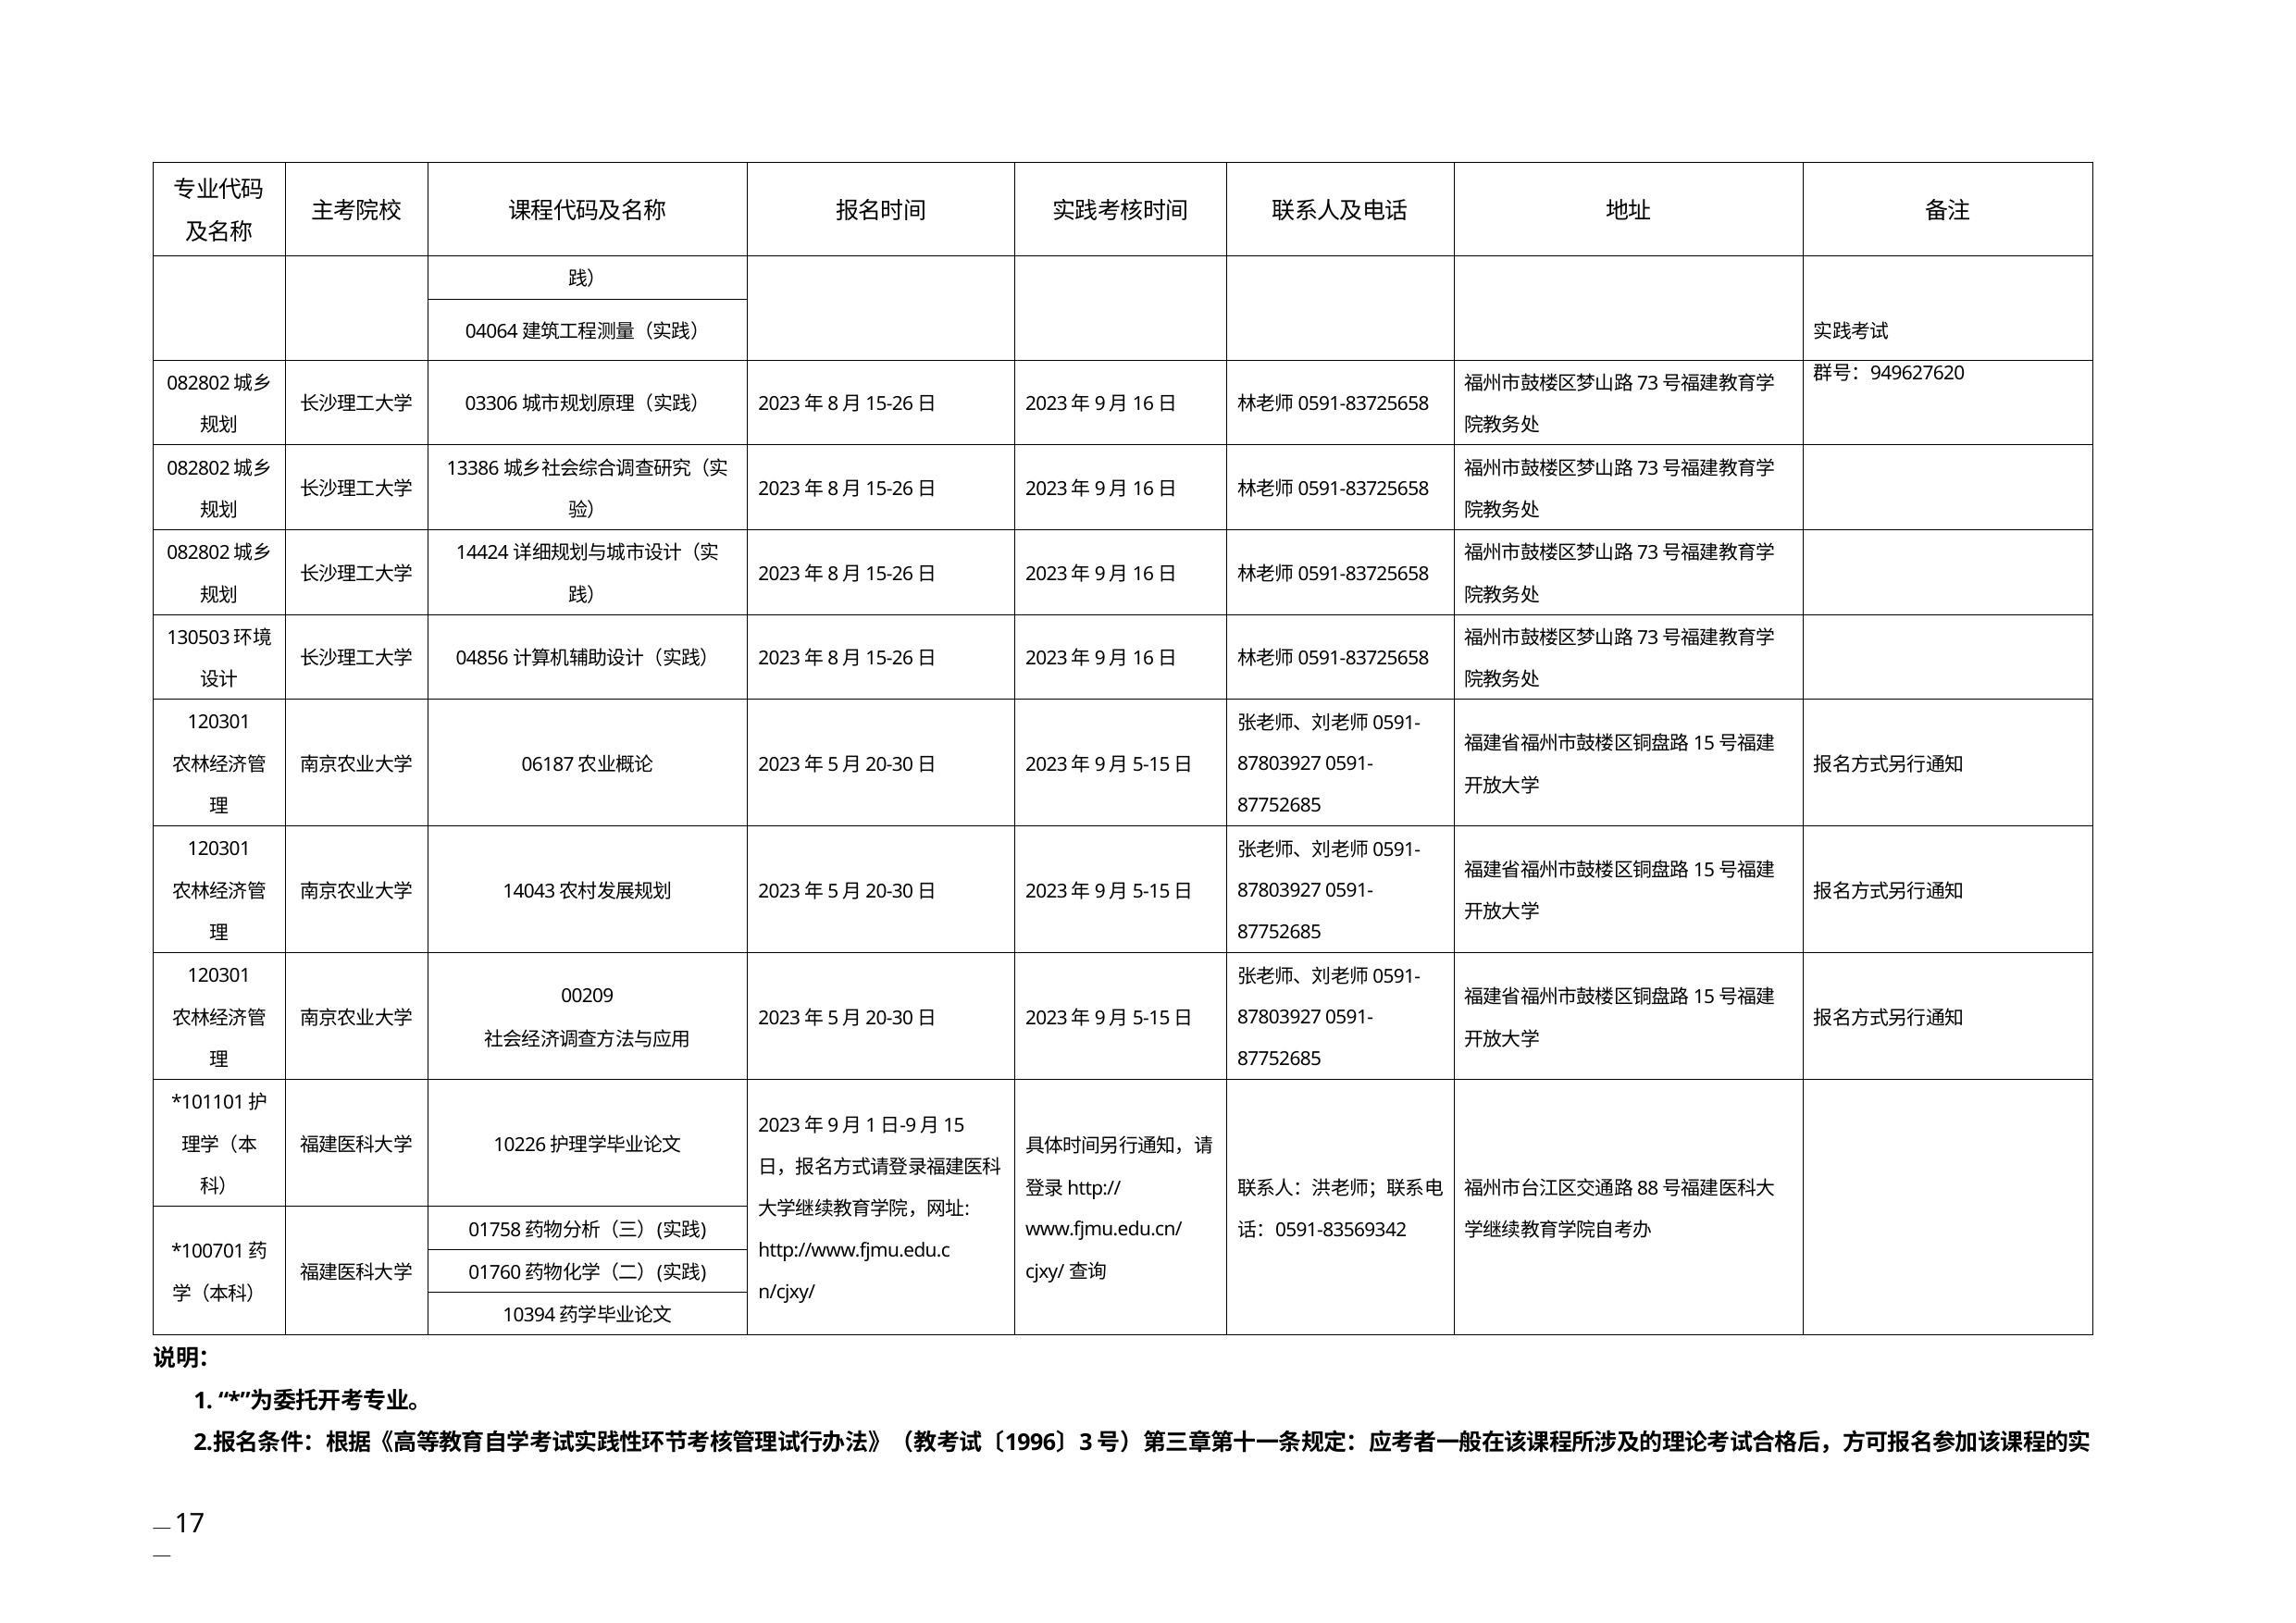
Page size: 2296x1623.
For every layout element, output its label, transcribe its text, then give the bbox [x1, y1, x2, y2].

table_cell 06187农业概论 [428, 700, 747, 825]
table_cell *100701药学（本科） [154, 1207, 285, 1334]
table_cell 13386 城乡社会综合调查研究（实验） [428, 445, 747, 529]
table_cell 2023年8月15-26日 [748, 615, 1014, 699]
table_cell 南京农业大学 [286, 700, 428, 825]
table_header 地址 [1455, 163, 1803, 255]
table_cell 2023年9月16日 [1015, 615, 1226, 699]
table_header 专业代码 及名称 [154, 163, 285, 255]
table_cell 2023年9月5-15日 [1015, 700, 1226, 825]
table_cell 福建省福州市鼓楼区铜盘路15号福建开放大学 [1455, 826, 1803, 952]
table_cell 联系人：洪老师；联系电话：0591-83569342 [1227, 1080, 1454, 1334]
table_header 报名时间 [748, 163, 1014, 255]
table_cell 福州市鼓楼区梦山路73号福建教育学院教务处 [1455, 445, 1803, 529]
table_cell 2023年9月16日 [1015, 530, 1226, 614]
table_cell 00209 社会经济调查方法与应用 [428, 953, 747, 1079]
table_cell 082802城乡规划 [154, 445, 285, 529]
table_cell 10226护理学毕业论文 [428, 1080, 747, 1206]
table_cell 04060建筑工程施工及组织（实践） [428, 256, 747, 298]
table_cell 01758药物分析（三）(实践) [428, 1207, 747, 1248]
table_cell 福州市鼓楼区梦山路73号福建教育学院教务处 [1455, 615, 1803, 699]
table_cell 报名方式另行通知 [1804, 826, 2092, 952]
table_header 课程代码及名称 [428, 163, 747, 255]
table_cell 2023年9月5-15日 [1015, 826, 1226, 952]
table_cell 长沙理工大学 [286, 615, 428, 699]
table_cell 2023年9月5-15日 [1015, 953, 1226, 1079]
table_cell 长沙理工大学 [286, 530, 428, 614]
table_cell 2023年9月16日 [1015, 361, 1226, 444]
table_cell 长沙理工大学 [286, 361, 428, 444]
table_cell 03306 城市规划原理（实践） [428, 361, 747, 444]
table_cell 04064建筑工程测量（实践） [428, 300, 747, 360]
table_cell 2023年9月16日 [1015, 445, 1226, 529]
table_cell 04856 计算机辅助设计（实践） [428, 615, 747, 699]
table_cell 林老师0591-83725658 [1227, 530, 1454, 614]
table_cell [1804, 615, 2092, 699]
table_cell 福建省福州市鼓楼区铜盘路15号福建开放大学 [1455, 700, 1803, 825]
table_cell 2023年5月20-30日 [748, 700, 1014, 825]
table_cell 福建医科大学 [286, 1080, 428, 1206]
table_cell 120301 农林经济管理 [154, 953, 285, 1079]
table_cell 2023年8月15-26日 [748, 530, 1014, 614]
table_cell 082802城乡规划 [154, 361, 285, 444]
table_cell *101101护理学（本科） [154, 1080, 285, 1206]
table_cell 2023年5月20-30日 [748, 826, 1014, 952]
table_cell 10394药学毕业论文 [428, 1293, 747, 1334]
table_cell 2023年5月20-30日 [748, 953, 1014, 1079]
table_cell 082802城乡规划 [154, 530, 285, 614]
table_cell 南京农业大学 [286, 953, 428, 1079]
table_header 实践考核时间 [1015, 163, 1226, 255]
table_cell 120301 农林经济管理 [154, 826, 285, 952]
table_cell 130503环境设计 [154, 615, 285, 699]
table_cell 120301 农林经济管理 [154, 700, 285, 825]
table_cell 2023年8月15-26日 [748, 445, 1014, 529]
table_cell [1804, 361, 2092, 444]
text 说明： [153, 1335, 2093, 1378]
table_cell 福建医科大学 [286, 1207, 428, 1334]
table_cell [1804, 445, 2092, 529]
table_header 联系人及电话 [1227, 163, 1454, 255]
table_header 主考院校 [286, 163, 428, 255]
table_cell 林老师0591-83725658 [1227, 615, 1454, 699]
table_cell 报名方式另行通知 [1804, 700, 2092, 825]
table_cell 14043农村发展规划 [428, 826, 747, 952]
text 1. “*”为委托开考专业。 [153, 1378, 2093, 1419]
table_cell 01760药物化学（二）(实践) [428, 1250, 747, 1292]
table_cell 2023年8月15-26日 [748, 361, 1014, 444]
table_cell 林老师0591-83725658 [1227, 361, 1454, 444]
table_cell 2023年9月1日-9月15日，报名方式请登录福建医科大学继续教育学院，网址: http://www.fjmu.edu.c n/cjxy/ [748, 1080, 1014, 1334]
table_cell 长沙理工大学 [286, 445, 428, 529]
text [153, 1419, 2093, 1461]
table_cell 福建省福州市鼓楼区铜盘路15号福建开放大学 [1455, 953, 1803, 1079]
table_cell 报名方式另行通知 [1804, 953, 2092, 1079]
table_cell 林老师0591-83725658 [1227, 445, 1454, 529]
table_cell 张老师、刘老师0591-87803927 0591-87752685 [1227, 700, 1454, 825]
table_cell 福州市台江区交通路88号福建医科大学继续教育学院自考办 [1455, 1080, 1803, 1334]
table_header 备注 [1804, 163, 2092, 255]
table_cell 具体时间另行通知，请登录http://www.fjmu.edu.cn/cjxy/ 查询 [1015, 1080, 1226, 1334]
table_cell [1804, 530, 2092, 614]
table_cell 张老师、刘老师0591-87803927 0591-87752685 [1227, 826, 1454, 952]
table_cell 南京农业大学 [286, 826, 428, 952]
table_cell 福州市鼓楼区梦山路73号福建教育学院教务处 [1455, 361, 1803, 444]
table_cell [1804, 1080, 2092, 1334]
table_cell 14424 详细规划与城市设计（实践） [428, 530, 747, 614]
table_cell 福州市鼓楼区梦山路73号福建教育学院教务处 [1455, 530, 1803, 614]
table_cell 张老师、刘老师0591-87803927 0591-87752685 [1227, 953, 1454, 1079]
